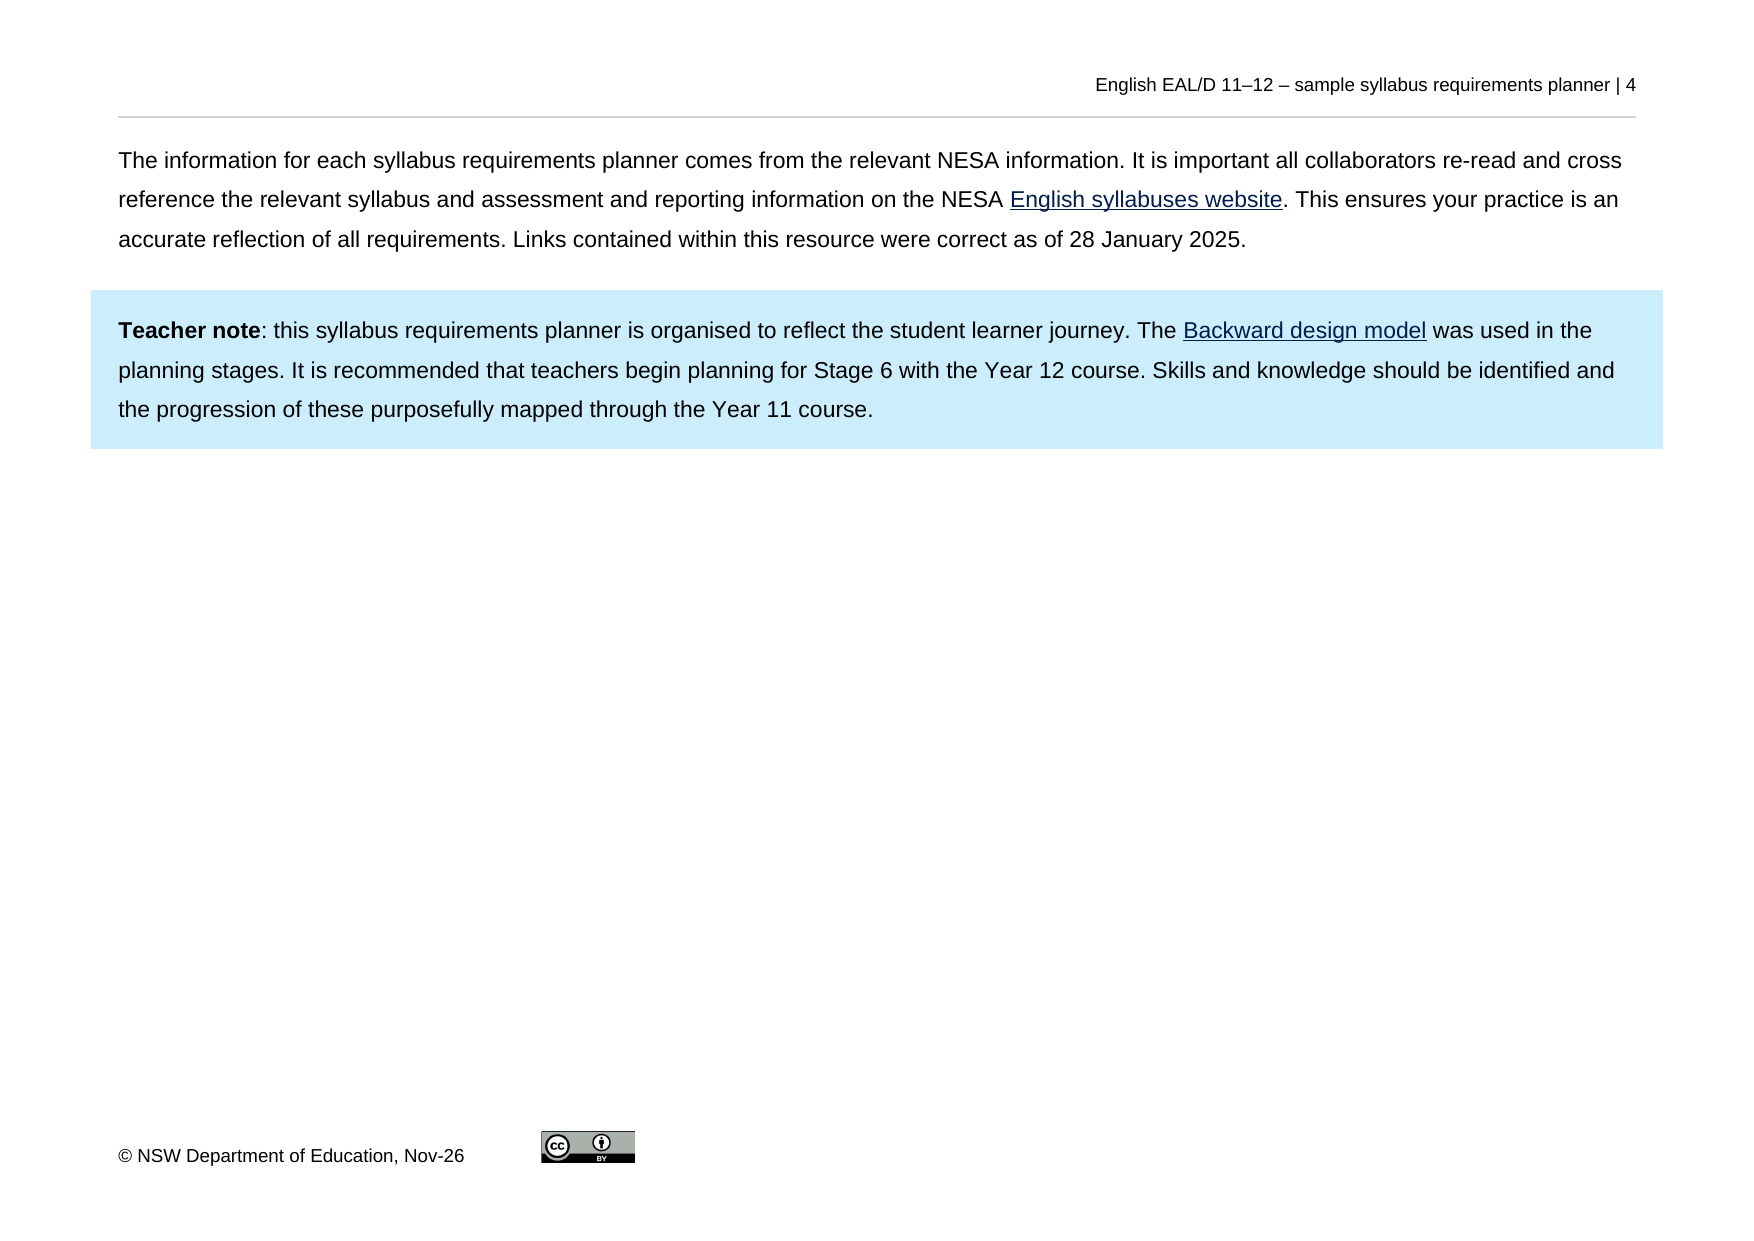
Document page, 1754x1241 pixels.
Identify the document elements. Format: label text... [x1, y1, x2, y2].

text Teacher note: this syllabus requirements planner is organised to reflect the student learner journey. The Backward design model was used in the planning stages. It is recommended that teachers begin planning for Stage 6 with the Year 12 course. Skills and knowledge should be identified and the progression of these purposefully mapped through the Year 11 course. [97, 296, 1657, 443]
picture [541, 1131, 635, 1163]
text The information for each syllabus requirements planner comes from the relevant NESA information. It is important all collaborators re-read and cross reference the relevant syllabus and assessment and reporting information on the NESA English syllabuses website. This ensures your practice is an accurate reflection of all requirements. Links contained within this resource were correct as of 28 January 2025. [118, 147, 1636, 252]
